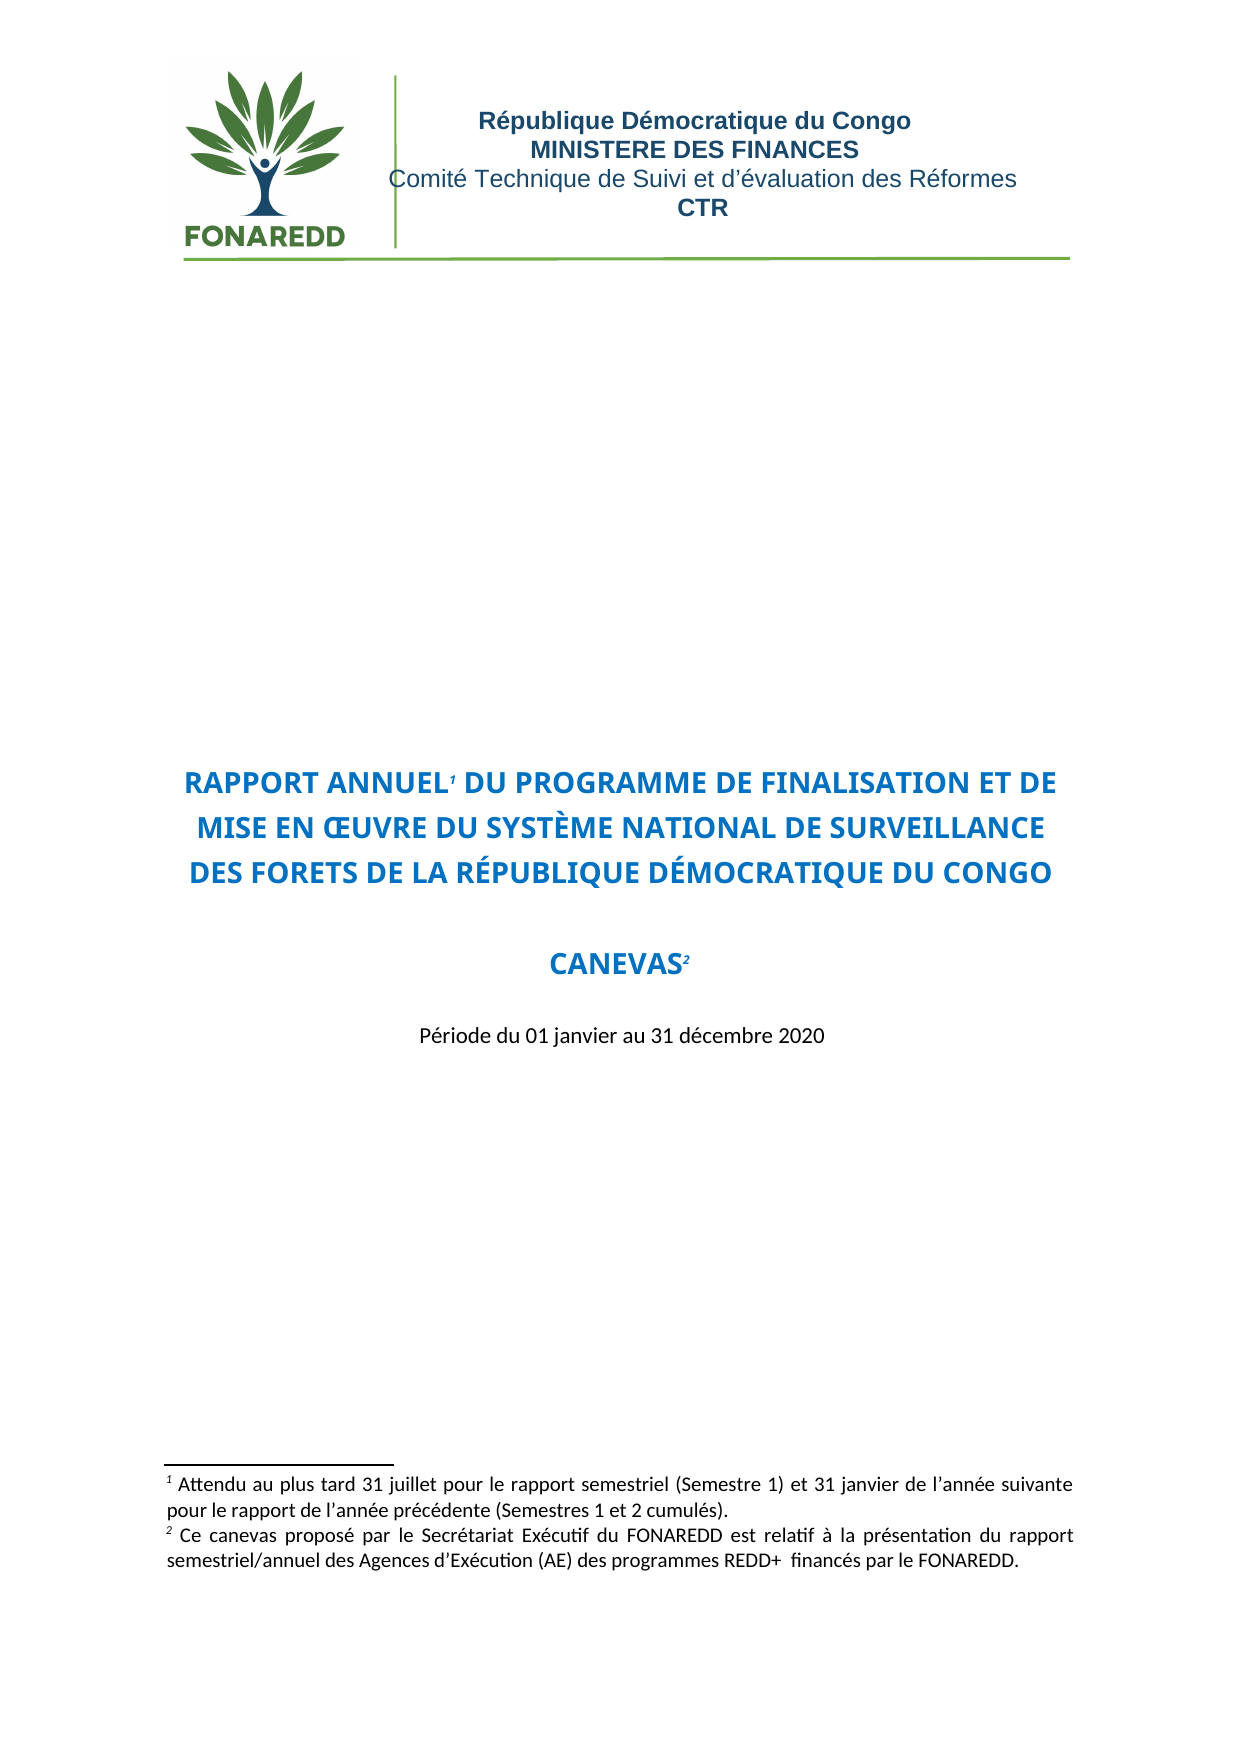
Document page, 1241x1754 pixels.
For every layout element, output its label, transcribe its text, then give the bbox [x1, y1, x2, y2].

text RAPPORT ANNUEL DU PROGRAMME de Finalisation et de Mise en Œuvre du Système National de Surveillance des Forets de la République Démocratique du Congo [166, 763, 1075, 892]
text CANEVAS [166, 943, 1075, 983]
subtitle Période du 01 janvier au 31 décembre 2020 [264, 1021, 980, 1049]
picture [164, 51, 366, 255]
